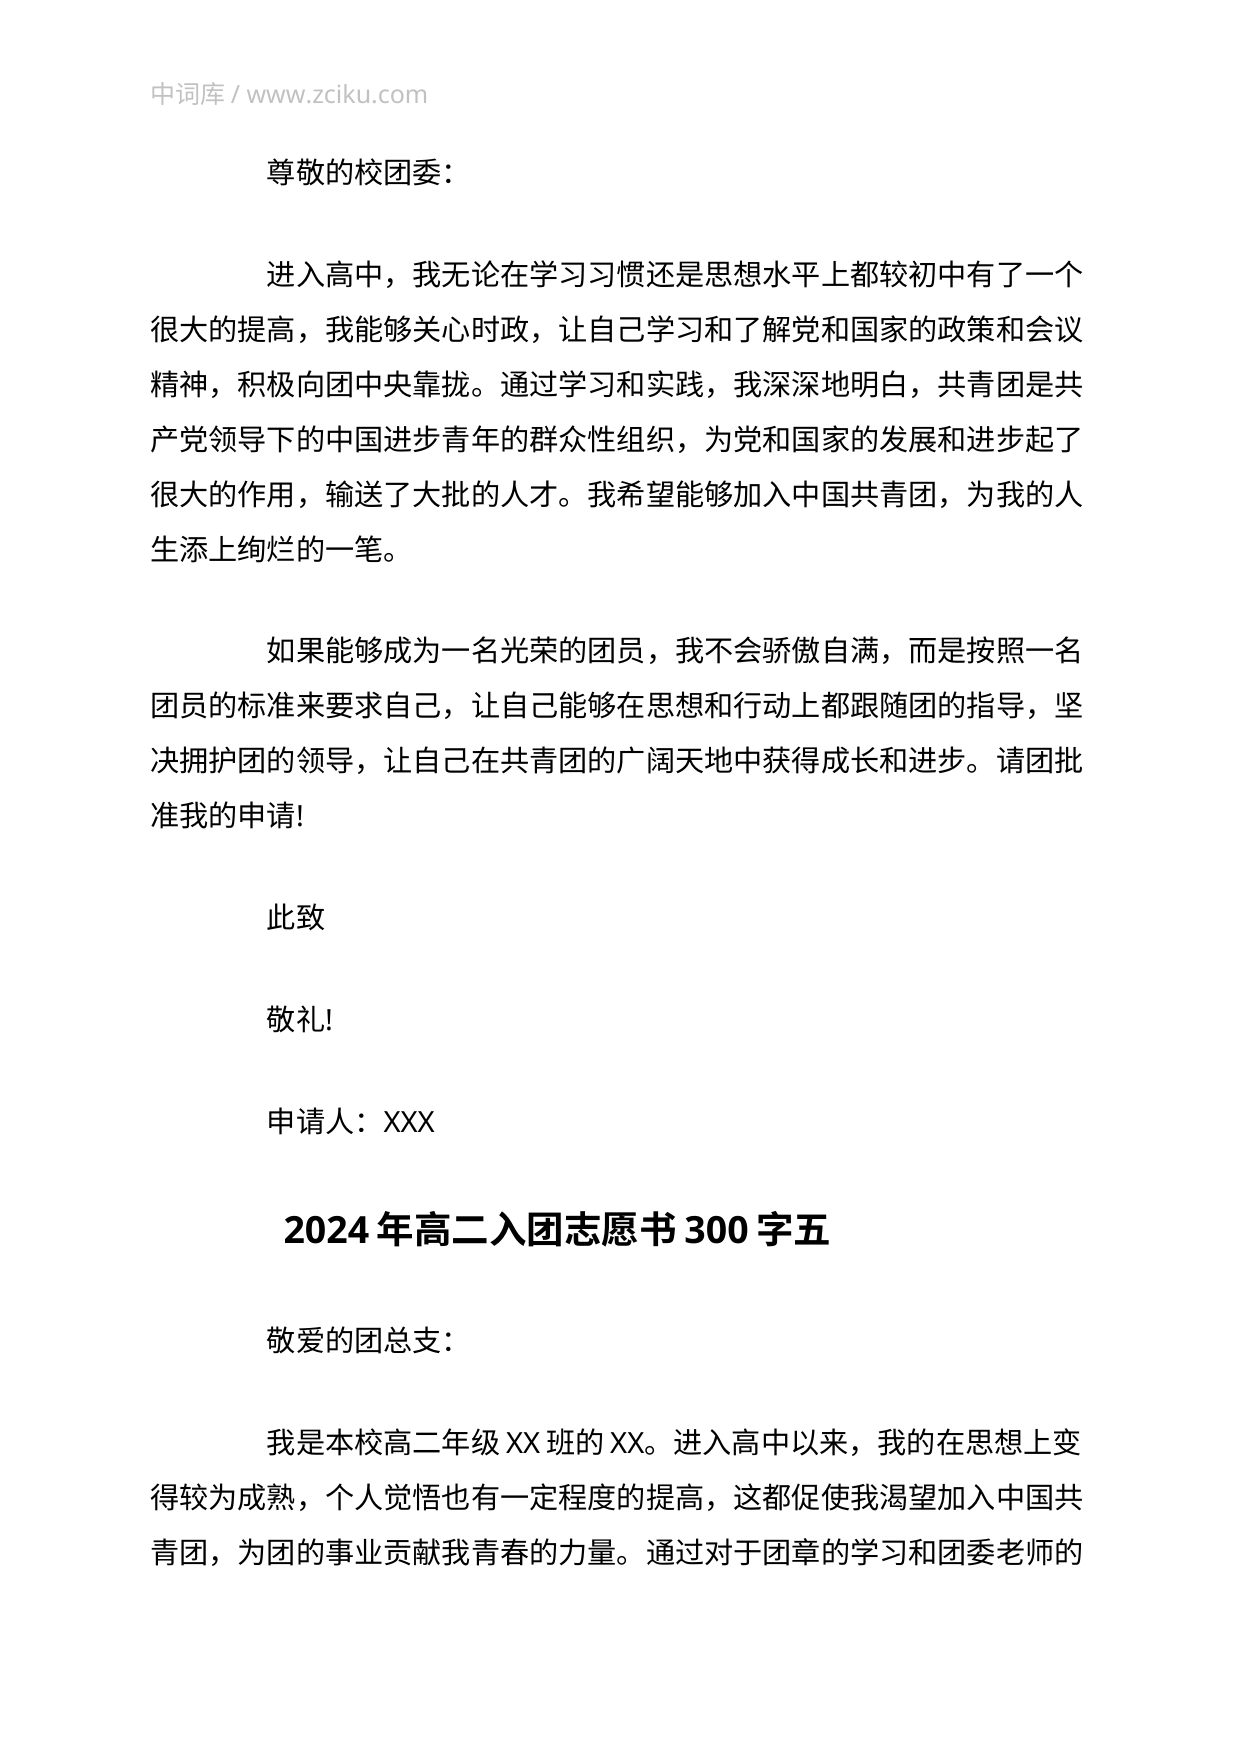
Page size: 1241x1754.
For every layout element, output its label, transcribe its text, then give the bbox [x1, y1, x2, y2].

text 2024年高二入团志愿书300字五 [150, 1200, 1090, 1255]
text 进入高中，我无论在学习习惯还是思想水平上都较初中有了一个很大的提高，我能够关心时政，让自己学习和了解党和国家的政策和会议精神，积极向团中央靠拢。通过学习和实践，我深深地明白，共青团是共产党领导下的中国进步青年的群众性组织，为党和国家的发展和进步起了很大的作用，输送了大批的人才。我希望能够加入中国共青团，为我的人生添上绚烂的一笔。 [150, 252, 1090, 568]
text 如果能够成为一名光荣的团员，我不会骄傲自满，而是按照一名团员的标准来要求自己，让自己能够在思想和行动上都跟随团的指导，坚决拥护团的领导，让自己在共青团的广阔天地中获得成长和进步。请团批准我的申请! [150, 628, 1090, 835]
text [150, 1420, 1090, 1572]
text 敬礼! [150, 996, 1090, 1039]
text 敬爱的团总支： [150, 1318, 1090, 1360]
text 申请人：XXX [150, 1098, 1090, 1141]
text 尊敬的校团委： [150, 150, 1090, 192]
text 此致 [150, 895, 1090, 937]
